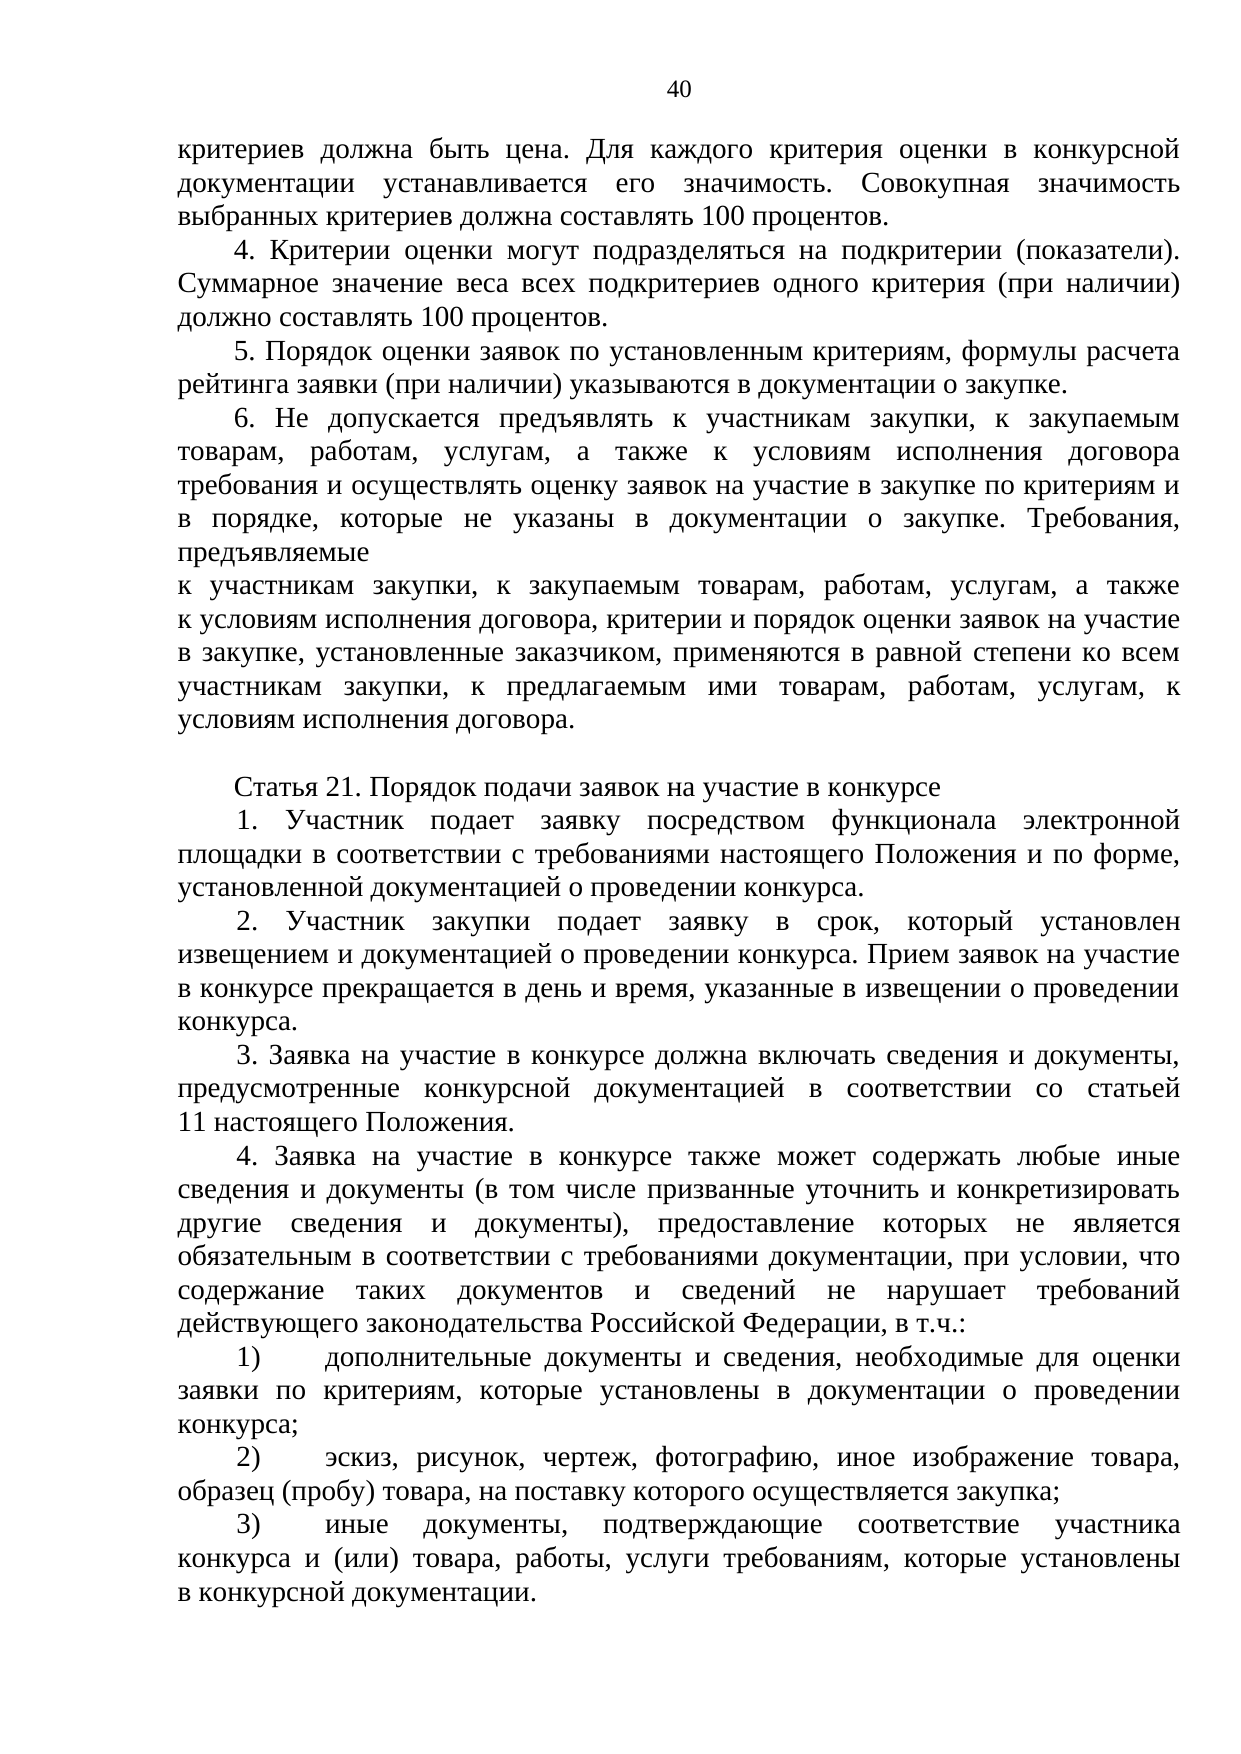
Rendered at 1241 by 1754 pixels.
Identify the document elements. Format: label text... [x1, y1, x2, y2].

text 3. Заявка на участие в конкурсе должна включать сведения и документы, предусмотренные конкурсной документацией в соответствии со статьей 11 настоящего Положения. [177, 1037, 1181, 1138]
list дополнительные документы и сведения, необходимые для оценки заявки по критериям, которые установлены в документации о проведении конкурса; [177, 1339, 1181, 1439]
text 6. Не допускается предъявлять к участникам закупки, к закупаемым товарам, работам, услугам, а также к условиям исполнения договора требования и осуществлять оценку заявок на участие в закупке по критериям и в порядке, которые не указаны в документации о закупке. Требования, предъявляемые к участникам закупки, к закупаемым товарам, работам, услугам, а также к условиям исполнения договора, критерии и порядок оценки заявок на участие в закупке, установленные заказчиком, применяются в равной степени ко всем участникам закупки, к предлагаемым ими товарам, работам, услугам, к условиям исполнения договора. [177, 400, 1181, 735]
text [177, 131, 1181, 232]
text 5. Порядок оценки заявок по установленным критериям, формулы расчета рейтинга заявки (при наличии) указываются в документации о закупке. [177, 333, 1181, 400]
text Статья 21. Порядок подачи заявок на участие в конкурсе [177, 769, 1181, 802]
list иные документы, подтверждающие соответствие участника конкурса и (или) товара, работы, услуги требованиям, которые установлены в конкурсной документации. [177, 1507, 1181, 1607]
text 4. Критерии оценки могут подразделяться на подкритерии (показатели). Суммарное значение веса всех подкритериев одного критерия (при наличии) должно составлять 100 процентов. [177, 232, 1181, 333]
text 2. Участник закупки подает заявку в срок, который установлен извещением и документацией о проведении конкурса. Прием заявок на участие в конкурсе прекращается в день и время, указанные в извещении о проведении конкурса. [177, 903, 1181, 1037]
text 4. Заявка на участие в конкурсе также может содержать любые иные сведения и документы (в том числе призванные уточнить и конкретизировать другие сведения и документы), предоставление которых не является обязательным в соответствии с требованиями документации, при условии, что содержание таких документов и сведений не нарушает требований действующего законодательства Российской Федерации, в т.ч.: [177, 1138, 1181, 1339]
text 1. Участник подает заявку посредством функционала электронной площадки в соответствии с требованиями настоящего Положения и по форме, установленной документацией о проведении конкурса. [177, 802, 1181, 903]
list эскиз, рисунок, чертеж, фотографию, иное изображение товара, образец (пробу) товара, на поставку которого осуществляется закупка; [177, 1439, 1181, 1507]
